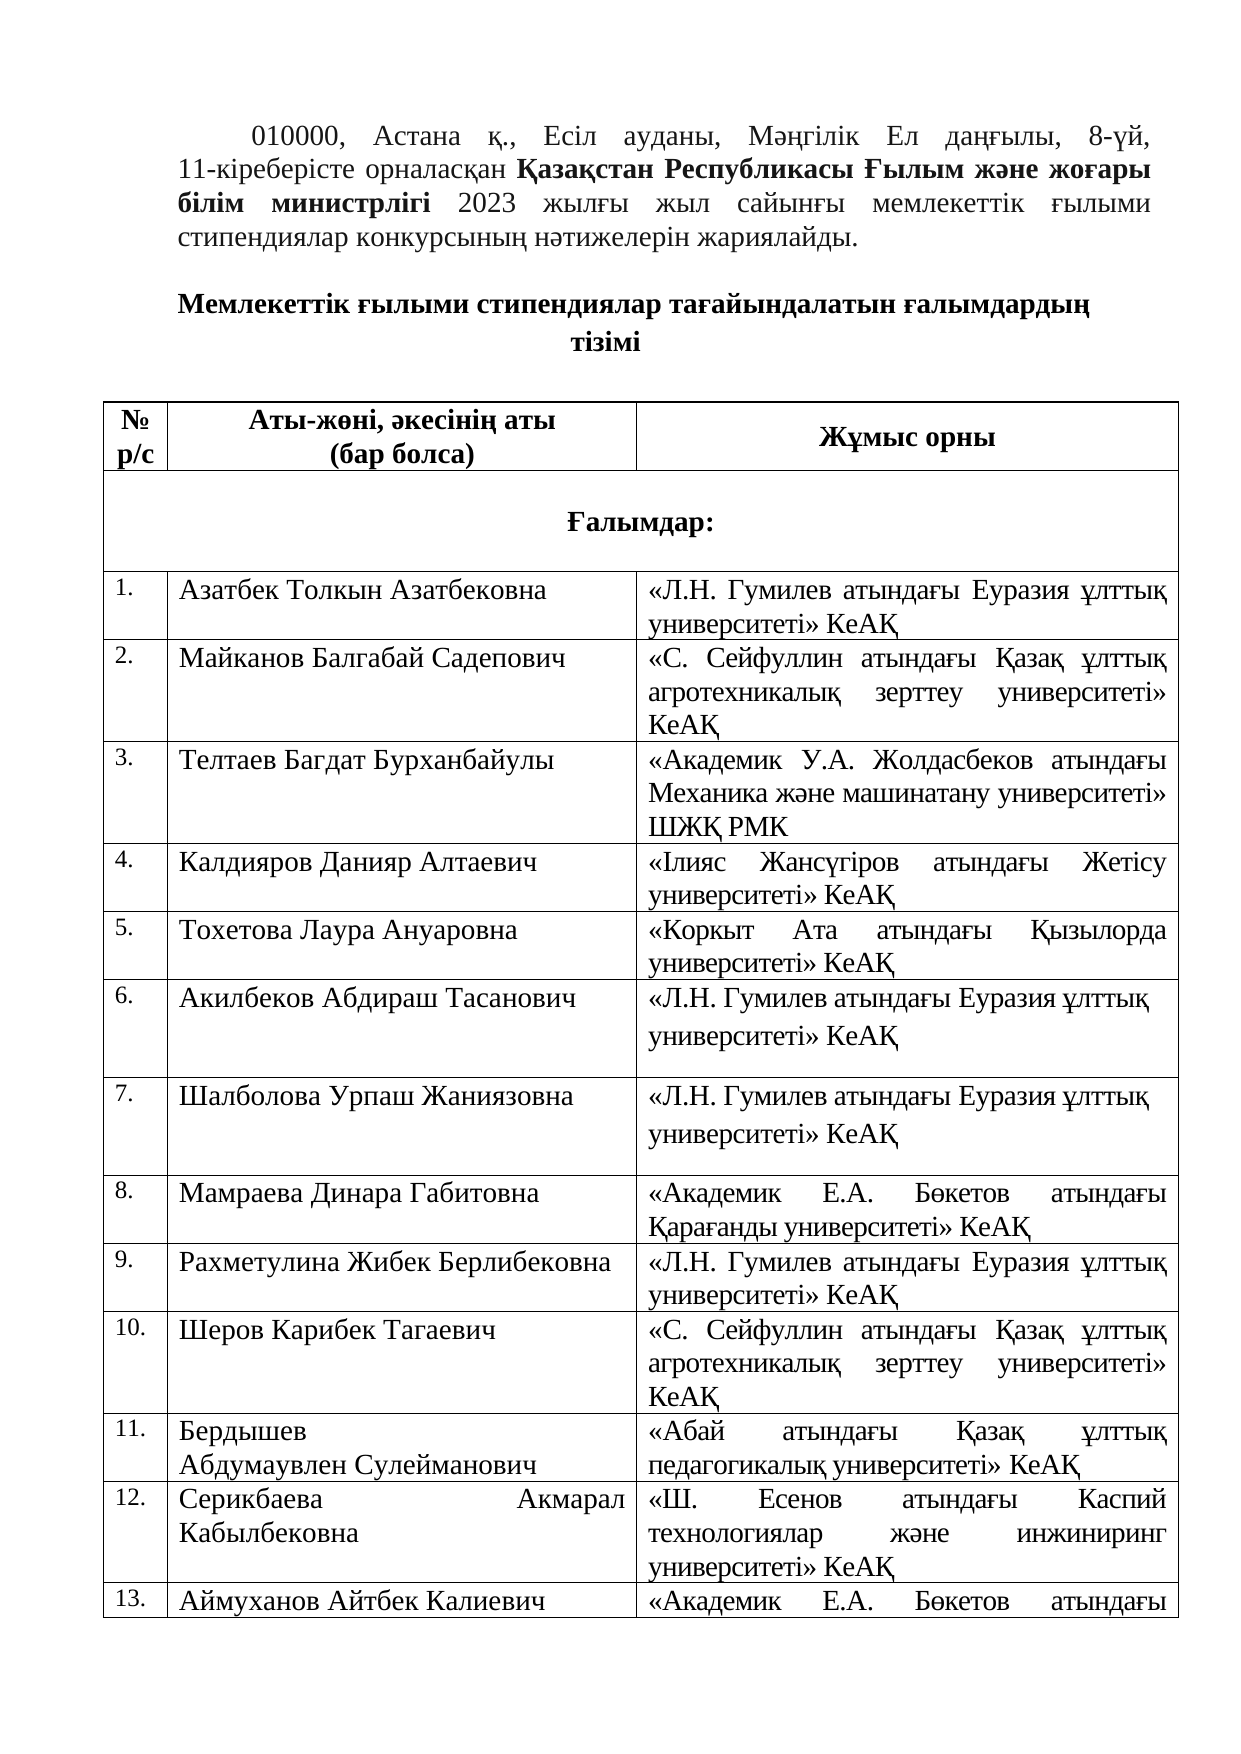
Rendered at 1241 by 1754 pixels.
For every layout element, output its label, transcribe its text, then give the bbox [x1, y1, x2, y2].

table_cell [637, 1583, 1178, 1617]
table_cell «Академик Е.А. Бөкетов атындағы Қарағанды университеті» КеАҚ [637, 1176, 1178, 1243]
table_cell 1. [104, 572, 167, 639]
table_cell 10. [104, 1312, 167, 1412]
table_cell Рахметулина Жибек Берлибековна [168, 1244, 636, 1311]
table_cell Шеров Карибек Тагаевич [168, 1312, 636, 1412]
table_cell Калдияров Данияр Алтаевич [168, 844, 636, 911]
table_cell Телтаев Багдат Бурханбайулы [168, 742, 636, 843]
table_cell Акилбеков Абдираш Тасанович [168, 980, 636, 1077]
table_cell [168, 1583, 636, 1617]
table_cell Серикбаева Акмарал Кабылбековна [168, 1482, 636, 1582]
table_cell 6. [104, 980, 167, 1077]
table_cell 7. [104, 1078, 167, 1174]
table_cell «Абай атындағы Қазақ ұлттық педагогикалық университеті» КеАҚ [637, 1414, 1178, 1481]
table_header Жұмыс орны [637, 403, 1178, 469]
table_cell 8. [104, 1176, 167, 1243]
table_header Аты-жөні, әкесінің аты (бар болса) [168, 403, 636, 469]
table_cell «Л.Н. Гумилев атындағы Еуразия ұлттық университеті» КеАҚ [637, 1244, 1178, 1311]
table_cell 5. [104, 912, 167, 979]
text тізімі [59, 324, 1152, 358]
table_cell «Коркыт Ата атындағы Қызылорда университеті» КеАҚ [637, 912, 1178, 979]
table_cell Ғалымдар: [104, 471, 1178, 571]
text 010000, Астана қ., Есіл ауданы, Мәңгілік Ел даңғылы, 8-үй, 11-кіреберісте орналасқан Қазақстан Республикасы Ғылым және жоғары білім министрлігі 2023 жылғы жыл сайынғы мемлекеттік ғылыми стипендиялар конкурсының нәтижелерін жариялайды. [177, 118, 1152, 252]
table_cell «Ш. Есенов атындағы Каспий технологиялар және инжиниринг университеті» КеАҚ [637, 1482, 1178, 1582]
table_cell 4. [104, 844, 167, 911]
table_cell Тохетова Лаура Ануаровна [168, 912, 636, 979]
table_cell 13. [104, 1583, 167, 1617]
table_cell «Л.Н. Гумилев атындағы Еуразия ұлттық университеті» КеАҚ [637, 1078, 1178, 1174]
table_cell Бердышев Абдумаувлен Сулейманович [168, 1414, 636, 1481]
table_cell 2. [104, 640, 167, 741]
table_cell «Ілияс Жансүгіров атындағы Жетісу университеті» КеАҚ [637, 844, 1178, 911]
table_cell 3. [104, 742, 167, 843]
table_header № р/с [104, 403, 167, 469]
table_cell Азатбек Толкын Азатбековна [168, 572, 636, 639]
table_cell «С. Сейфуллин атындағы Қазақ ұлттық агротехникалық зерттеу университеті» КеАҚ [637, 640, 1178, 741]
table_cell «С. Сейфуллин атындағы Қазақ ұлттық агротехникалық зерттеу университеті» КеАҚ [637, 1312, 1178, 1412]
table_cell 9. [104, 1244, 167, 1311]
text Мемлекеттік ғылыми стипендиялар тағайындалатын ғалымдардың [177, 286, 1152, 319]
table_cell Мамраева Динара Габитовна [168, 1176, 636, 1243]
table_cell Шалболова Урпаш Жаниязовна [168, 1078, 636, 1174]
table_cell «Академик У.А. Жолдасбеков атындағы Механика және машинатану университеті» ШЖҚ РМК [637, 742, 1178, 843]
table_cell «Л.Н. Гумилев атындағы Еуразия ұлттық университеті» КеАҚ [637, 980, 1178, 1077]
table_cell «Л.Н. Гумилев атындағы Еуразия ұлттық университеті» КеАҚ [637, 572, 1178, 639]
table_cell Майканов Балгабай Садепович [168, 640, 636, 741]
table_cell 12. [104, 1482, 167, 1582]
table_cell 11. [104, 1414, 167, 1481]
